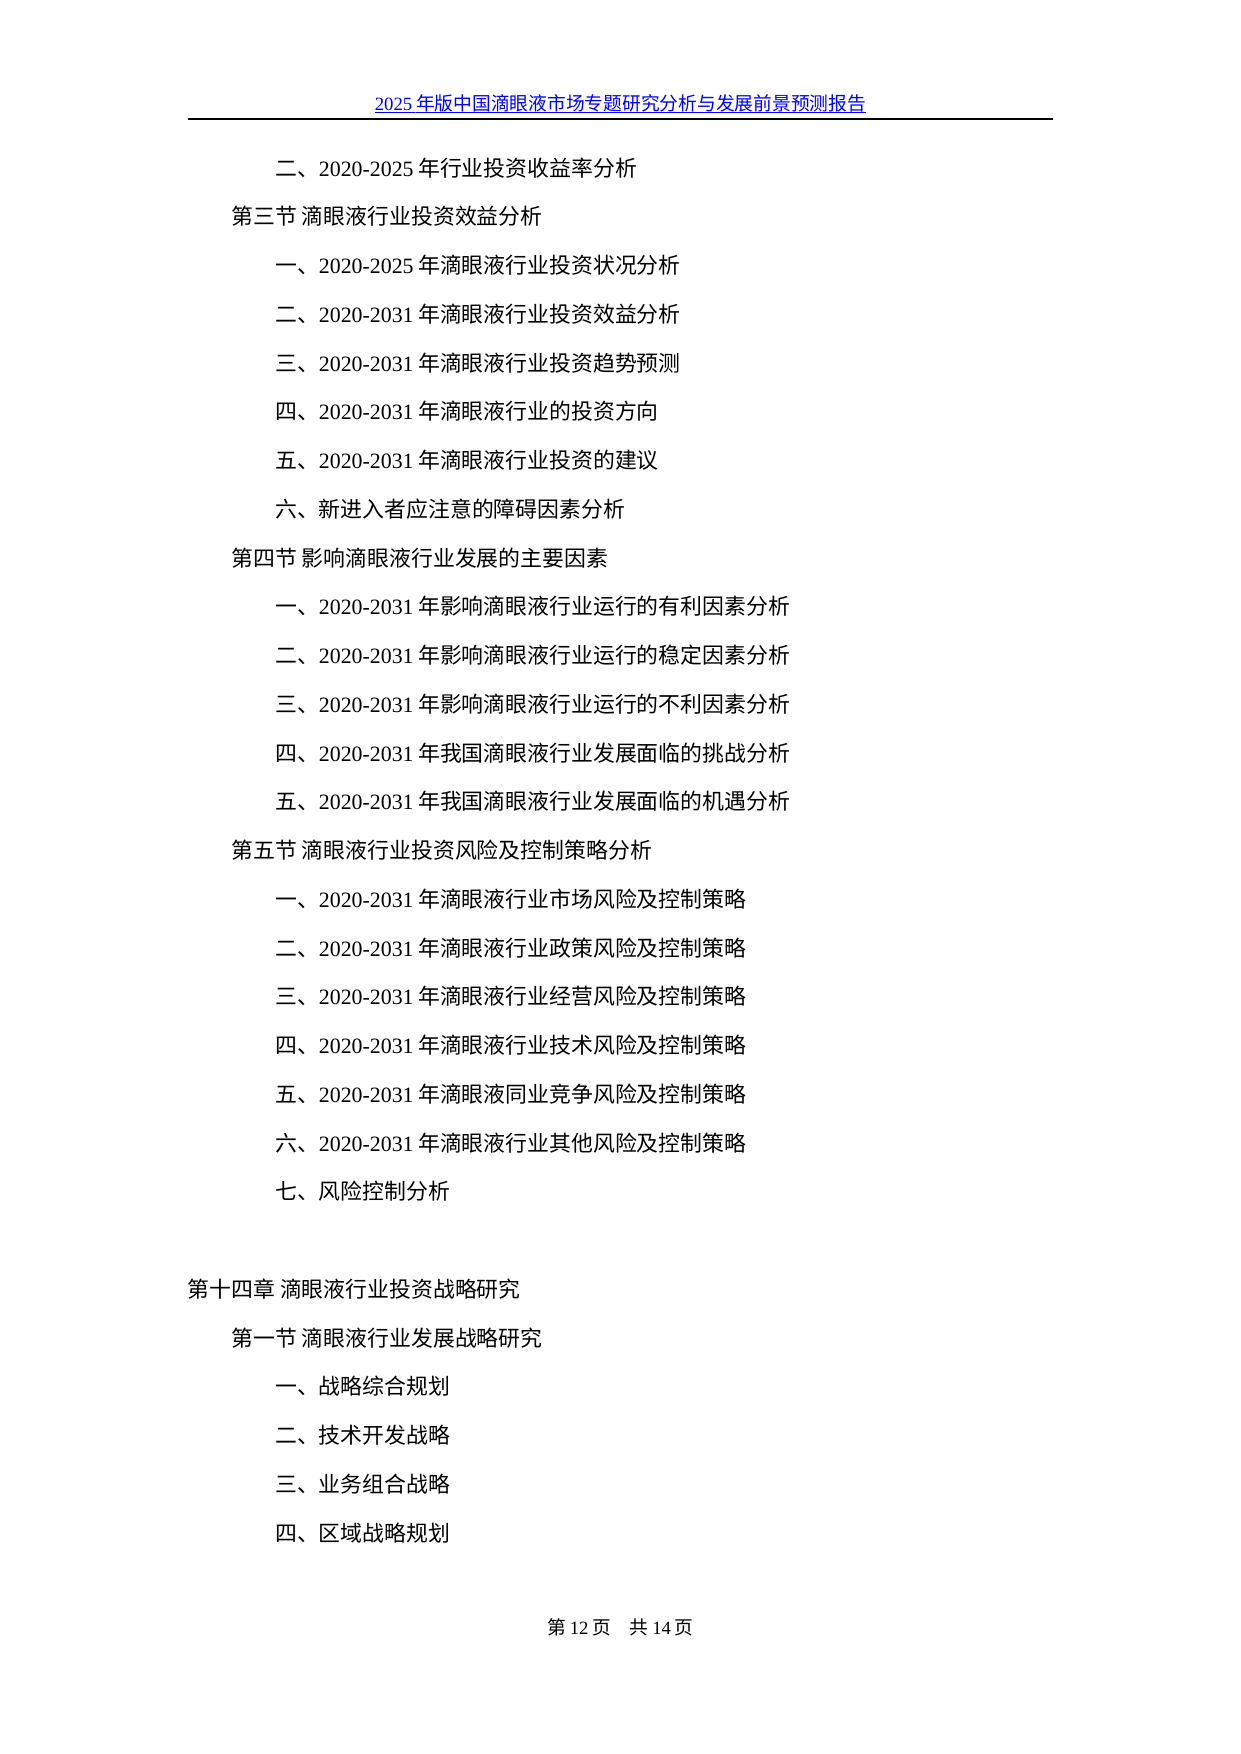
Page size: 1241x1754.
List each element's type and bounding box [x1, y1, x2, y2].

text [187, 150, 1053, 1548]
